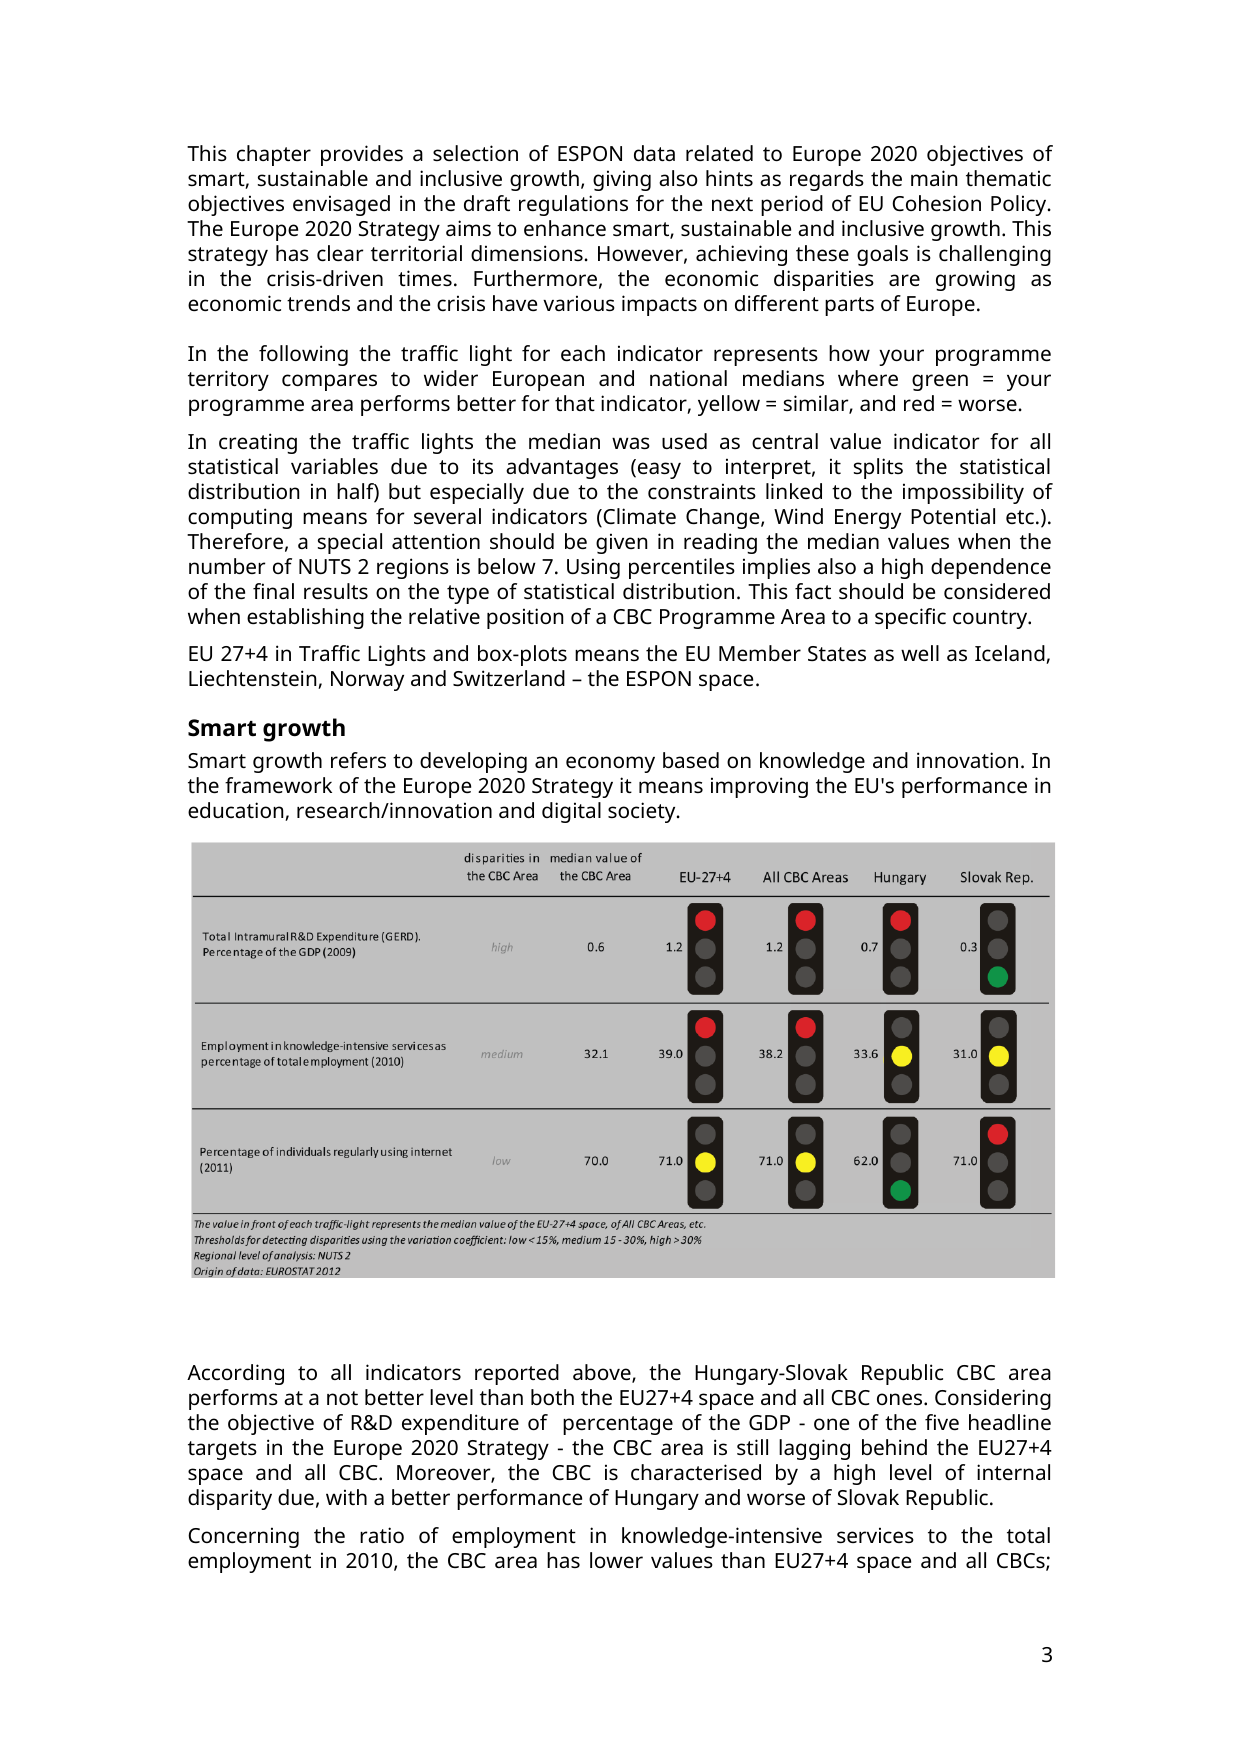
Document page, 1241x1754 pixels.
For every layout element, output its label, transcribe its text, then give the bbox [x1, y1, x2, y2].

text This chapter provides a selection of ESPON data related to Europe 2020 objectives of smart, sustainable and inclusive growth, giving also hints as regards the main thematic objectives envisaged in the draft regulations for the next period of EU Cohesion Policy. The Europe 2020 Strategy aims to enhance smart, sustainable and inclusive growth. This strategy has clear territorial dimensions. However, achieving these goals is challenging in the crisis-driven times. Furthermore, the economic disparities are growing as economic trends and the crisis have various impacts on different parts of Europe. [187, 142, 1053, 317]
text In creating the traffic lights the median was used as central value indicator for all statistical variables due to its advantages (easy to interpret, it splits the statistical distribution in half) but especially due to the constraints linked to the impossibility of computing means for several indicators (Climate Change, Wind Energy Potential etc.). Therefore, a special attention should be given in reading the median values when the number of NUTS 2 regions is below 7. Using percentiles implies also a high dependence of the final results on the type of statistical distribution. This fact should be considered when establishing the relative position of a CBC Programme Area to a specific country. [187, 429, 1053, 629]
text EU 27+4 in Traffic Lights and box-plots means the EU Member States as well as Iceland, Liechtenstein, Norway and Switzerland – the ESPON space. [187, 642, 1053, 692]
text Smart growth refers to developing an economy based on knowledge and innovation. In the framework of the Europe 2020 Strategy it means improving the EU's performance in education, research/innovation and digital society. [187, 748, 1053, 823]
subtitle Smart growth [187, 717, 1053, 742]
text In the following the traffic light for each indicator represents how your programme territory compares to wider European and national medians where green = your programme area performs better for that indicator, yellow = similar, and red = worse. [187, 342, 1053, 417]
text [187, 1523, 1053, 1573]
picture [190, 842, 1056, 1277]
text According to all indicators reported above, the Hungary-Slovak Republic CBC area performs at a not better level than both the EU27+4 space and all CBC ones. Considering the objective of R&D expenditure of percentage of the GDP - one of the five headline targets in the Europe 2020 Strategy - the CBC area is still lagging behind the EU27+4 space and all CBC. Moreover, the CBC is characterised by a high level of internal disparity due, with a better performance of Hungary and worse of Slovak Republic. [187, 1361, 1053, 1511]
